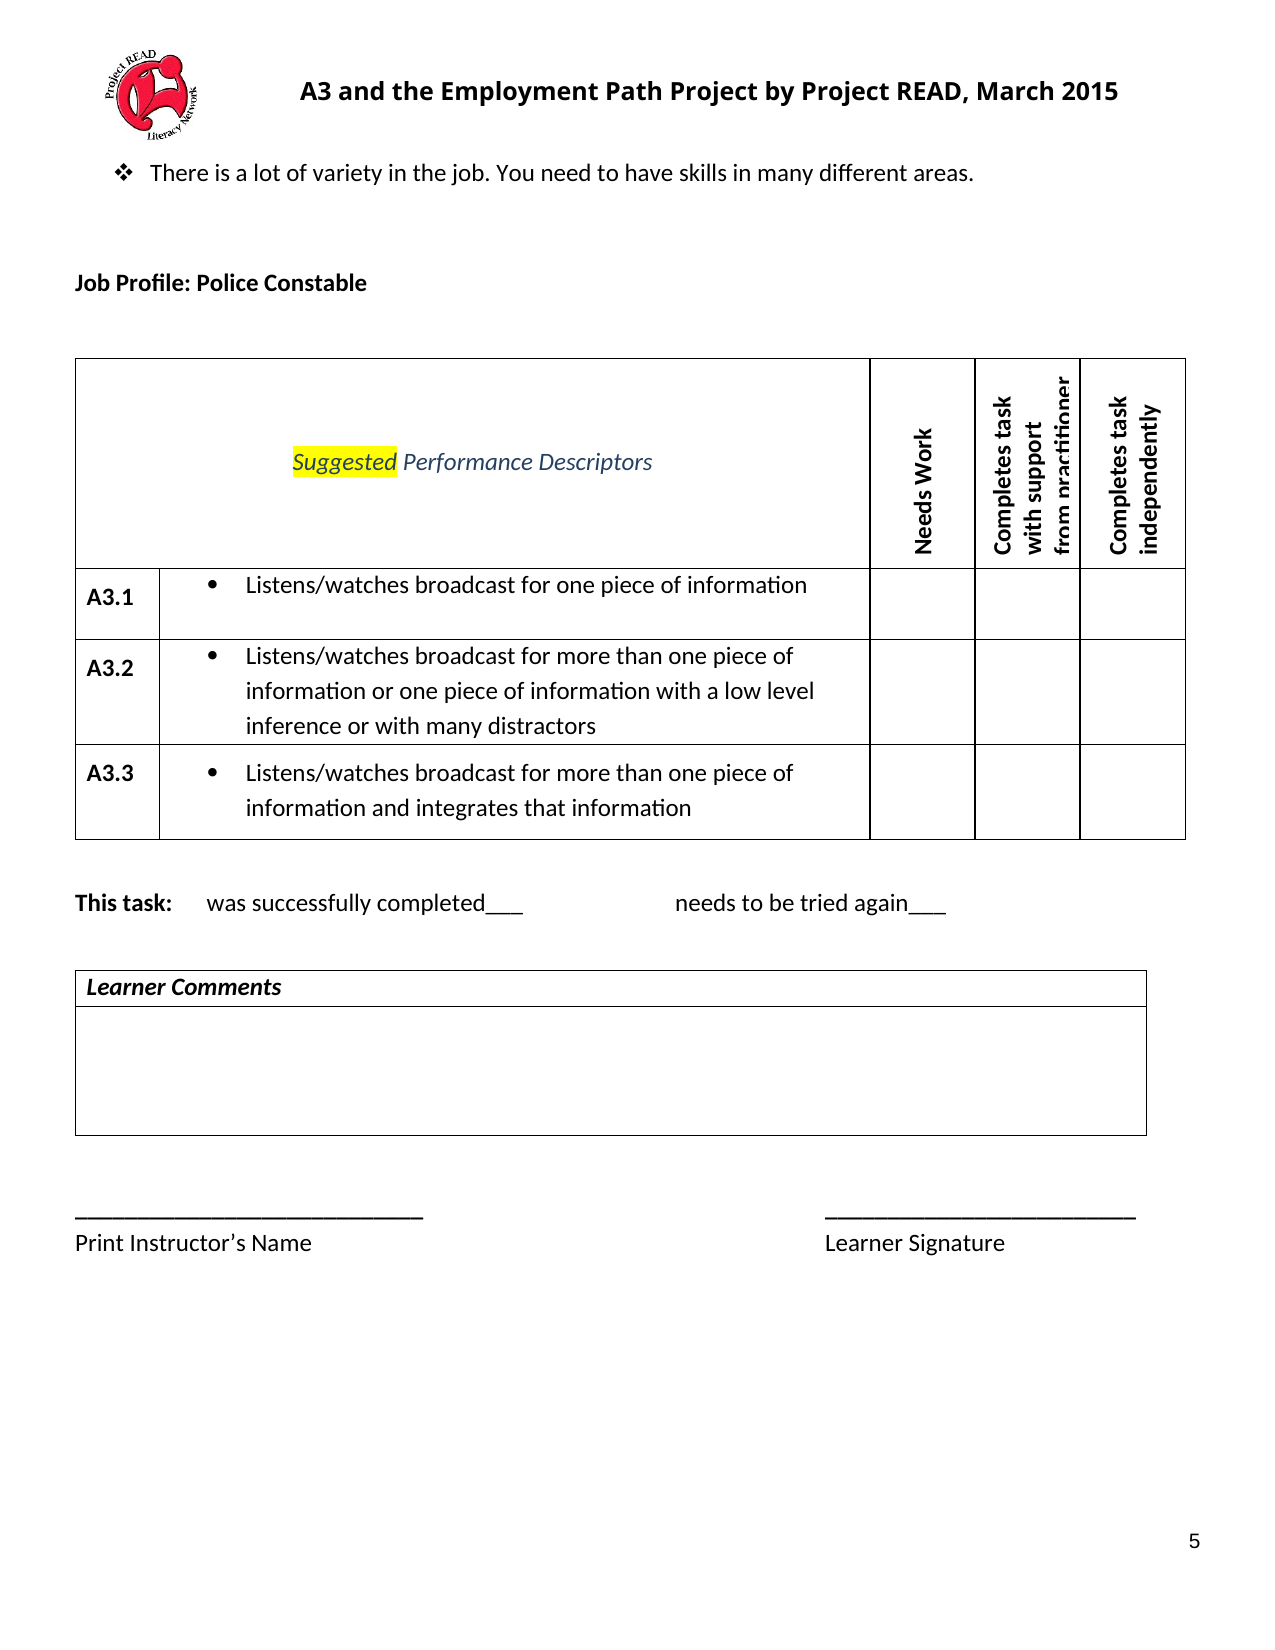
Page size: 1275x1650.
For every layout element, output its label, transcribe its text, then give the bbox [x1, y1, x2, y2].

text This task: was successfully completed___ needs to be tried again___ [75, 887, 1200, 918]
text ____________________________ _________________________ [75, 1192, 1234, 1222]
table_cell [1081, 745, 1185, 839]
table_cell A3.1 [76, 569, 159, 639]
table_cell [871, 569, 974, 639]
table_header Learner Comments [76, 971, 1146, 1006]
table_cell A3.3 [76, 745, 159, 839]
table_cell A3.2 [76, 640, 159, 744]
list There is a lot of variety in the job. You need to have skills in many different areas. [112, 157, 1234, 188]
table_cell [976, 745, 1079, 839]
table_cell [976, 569, 1079, 639]
table_header Suggested Performance Descriptors [76, 359, 869, 568]
table_cell [871, 745, 974, 839]
table_cell Listens/watches broadcast for one piece of information [160, 569, 869, 639]
table_cell Listens/watches broadcast for more than one piece of information or one piece of information with a low level inference or with many distractors [160, 640, 869, 744]
table_cell [976, 640, 1079, 744]
table_cell Listens/watches broadcast for more than one piece of information and integrates that information [160, 745, 869, 839]
table_cell [76, 1007, 1146, 1135]
picture [100, 43, 203, 144]
table_cell [1081, 640, 1185, 744]
table_header Completes task with support from practitioner [976, 359, 1079, 568]
table_cell [871, 640, 974, 744]
text Print Instructor’s Name Learner Signature [75, 1227, 1200, 1257]
table_header Needs Work [871, 359, 974, 568]
subtitle Job Profile: Police Constable [75, 267, 1200, 298]
table_cell [1081, 569, 1185, 639]
table_header Completes task independently [1081, 359, 1185, 568]
